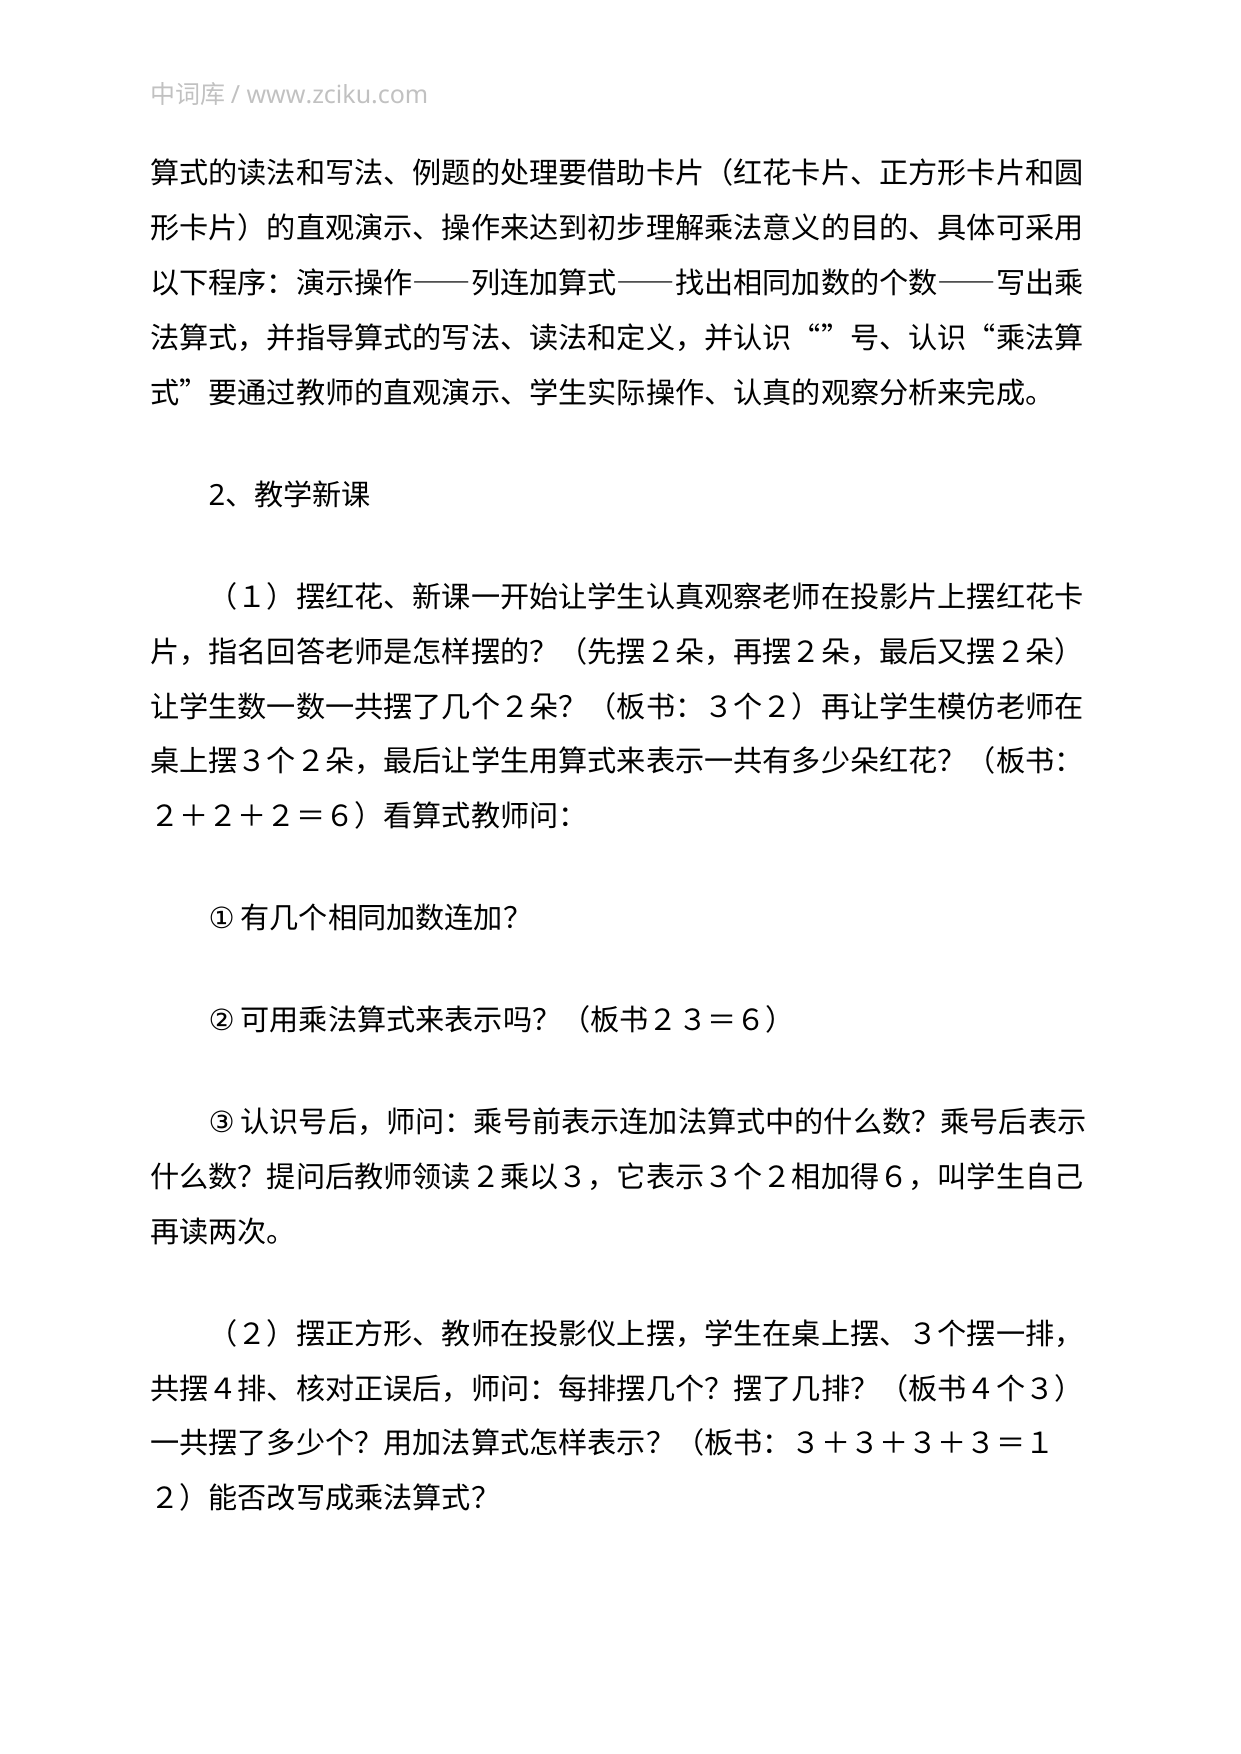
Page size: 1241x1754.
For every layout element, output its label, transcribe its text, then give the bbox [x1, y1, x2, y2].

text （１）摆红花、新课一开始让学生认真观察老师在投影片上摆红花卡片，指名回答老师是怎样摆的？（先摆２朵，再摆２朵，最后又摆２朵）让学生数一数一共摆了几个２朵？（板书：３个２）再让学生模仿老师在桌上摆３个２朵，最后让学生用算式来表示一共有多少朵红花？（板书：２＋２＋２＝６）看算式教师问： [150, 573, 1090, 835]
text （２）摆正方形、教师在投影仪上摆，学生在桌上摆、３个摆一排，共摆４排、核对正误后，师问：每排摆几个？摆了几排？（板书４个３）一共摆了多少个？用加法算式怎样表示？（板书：３＋３＋３＋３＝１２）能否改写成乘法算式？ [150, 1310, 1090, 1517]
text ①有几个相同加数连加？ [150, 895, 1090, 937]
text ③认识号后，师问：乘号前表示连加法算式中的什么数？乘号后表示什么数？提问后教师领读２乘以３，它表示３个２相加得６，叫学生自己再读两次。 [150, 1099, 1090, 1251]
text ②可用乘法算式来表示吗？（板书２３＝６） [150, 997, 1090, 1039]
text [150, 150, 1090, 412]
text 2、教学新课 [150, 471, 1090, 514]
